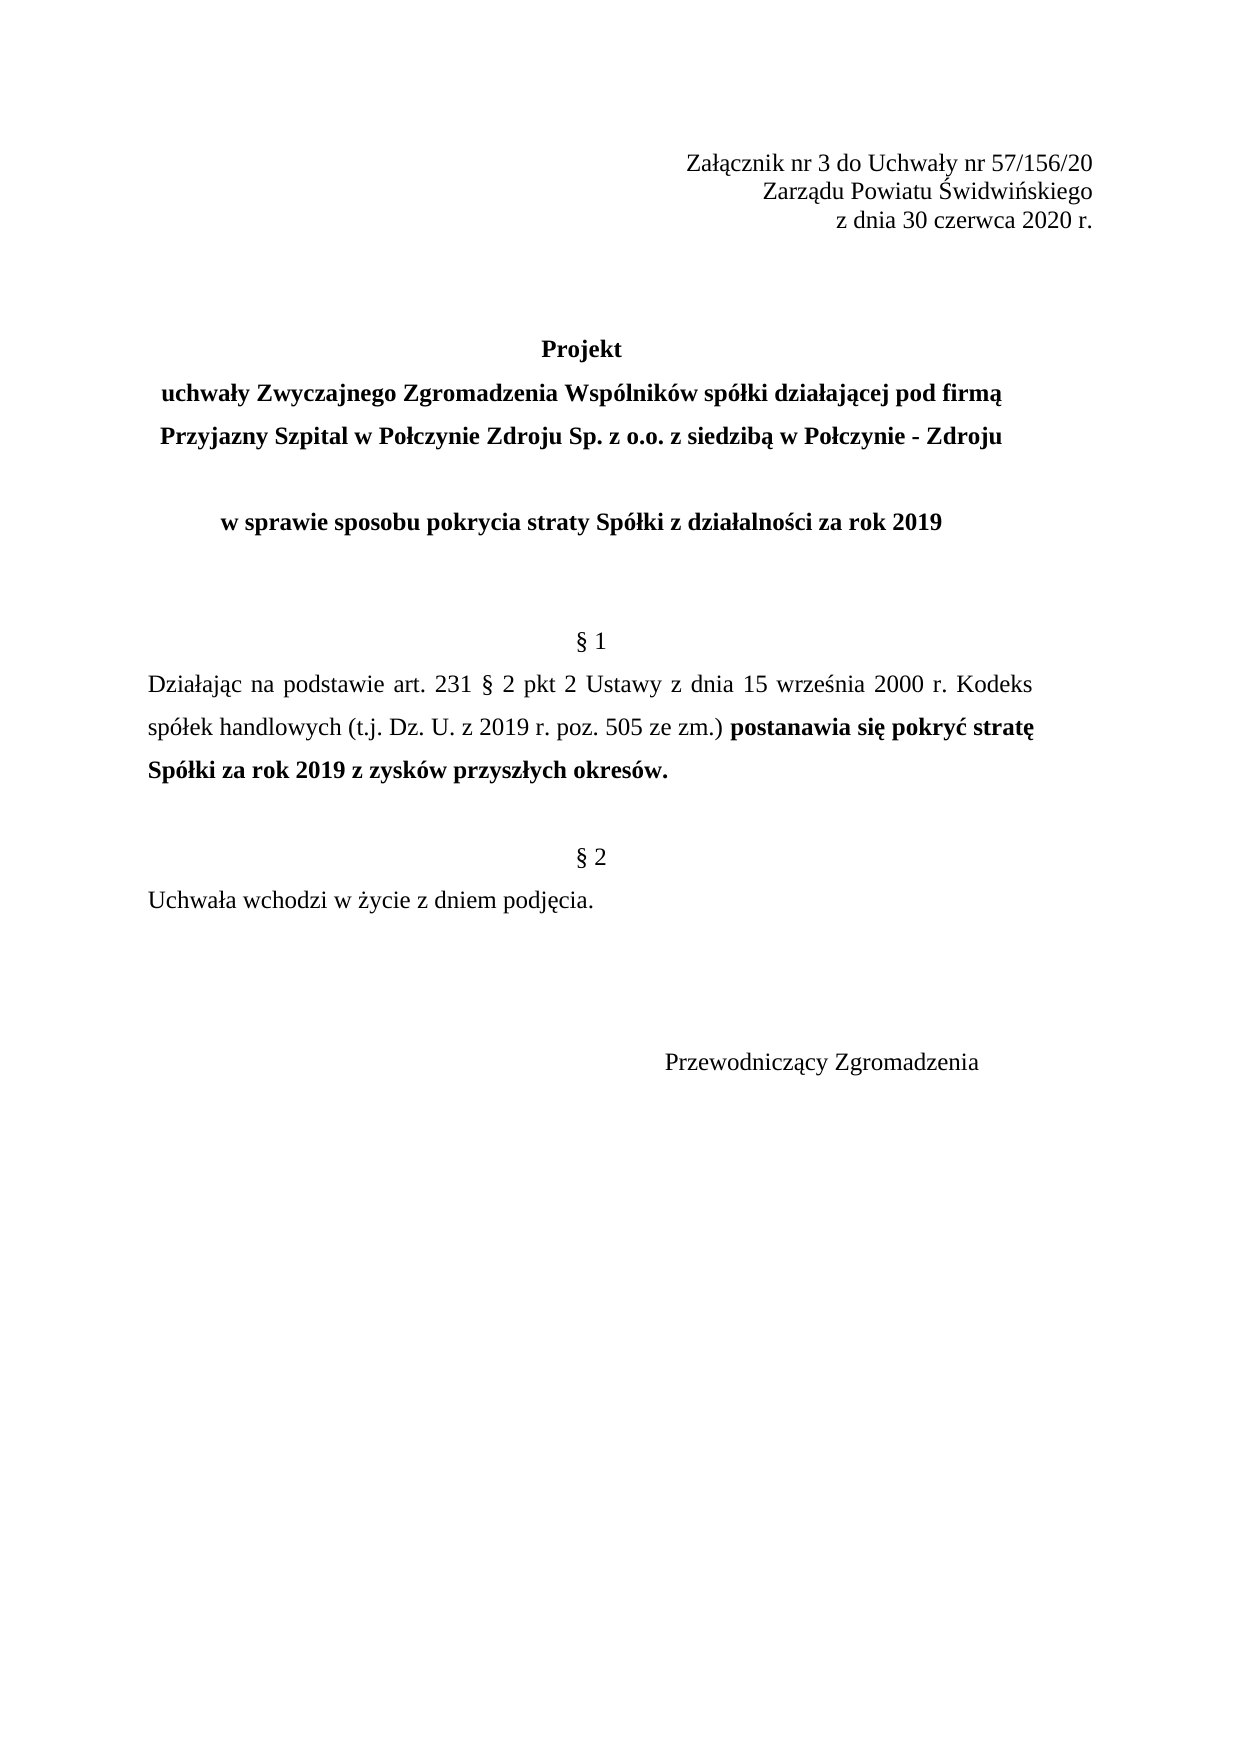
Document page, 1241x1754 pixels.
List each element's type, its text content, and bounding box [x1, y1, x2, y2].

text uchwały Zwyczajnego Zgromadzenia Wspólników spółki działającej pod firmą Przyjazny Szpital w Połczynie Zdroju Sp. z o.o. z siedzibą w Połczynie - Zdroju [148, 378, 1015, 449]
text Zarządu Powiatu Świdwińskiego [148, 176, 1093, 205]
subtitle Przewodniczący Zgromadzenia [591, 1047, 1034, 1076]
text Projekt [148, 334, 1015, 363]
text z dnia 30 czerwca 2020 r. [148, 205, 1093, 234]
text § 2 [148, 842, 1034, 871]
text Uchwała wchodzi w życie z dniem podjęcia. [148, 885, 1034, 914]
text § 1 [148, 626, 1034, 655]
text Działając na podstawie art. 231 § 2 pkt 2 Ustawy z dnia 15 września 2000 r. Kodeks spółek handlowych (t.j. Dz. U. z 2019 r. poz. 505 ze zm.) postanawia się pokryć stratę Spółki za rok 2019 z zysków przyszłych okresów. [148, 669, 1034, 784]
text Załącznik nr 3 do Uchwały nr 57/156/20 [148, 148, 1093, 176]
text w sprawie sposobu pokrycia straty Spółki z działalności za rok 2019 [148, 507, 1015, 536]
